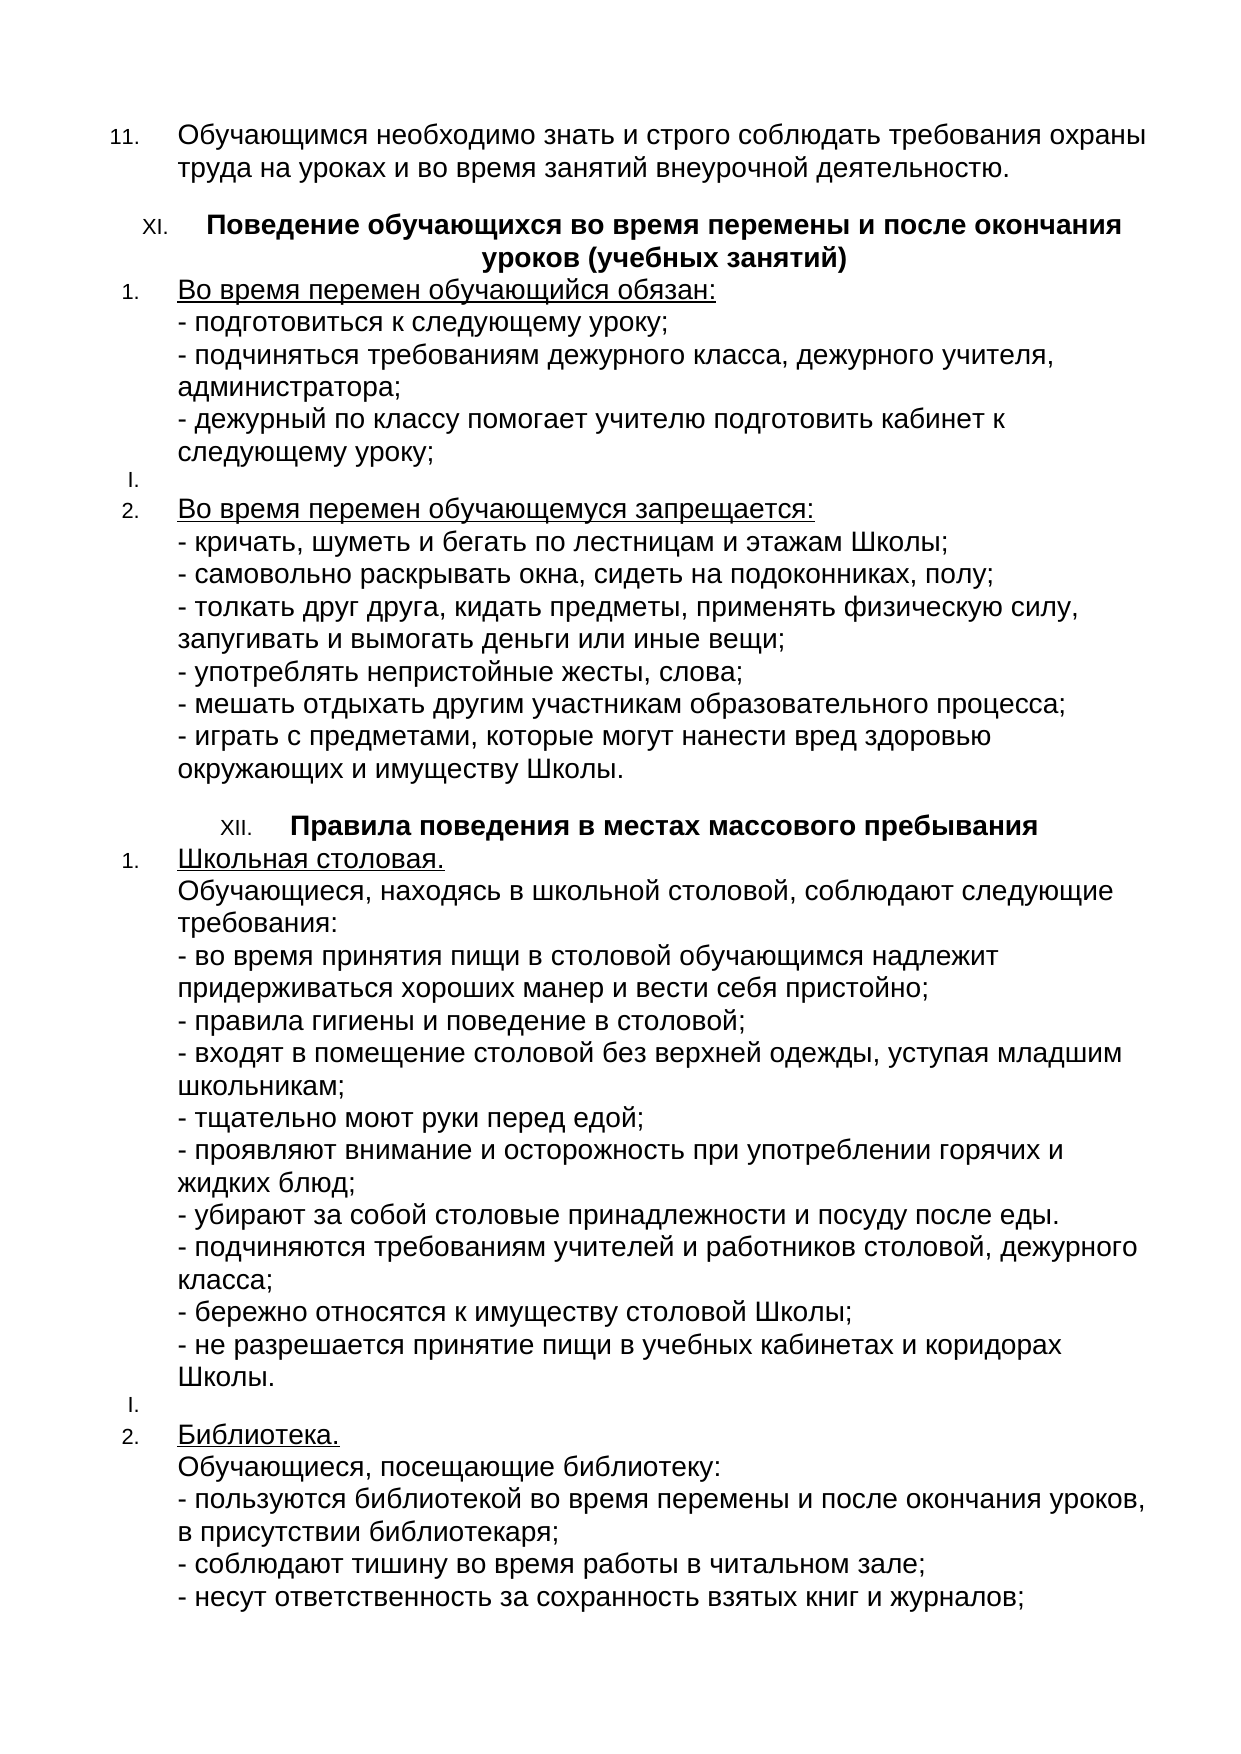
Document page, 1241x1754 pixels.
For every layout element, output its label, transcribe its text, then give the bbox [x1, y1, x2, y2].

list Библиотека. [140, 1418, 1152, 1450]
text - несут ответственность за сохранность взятых книг и журналов; [177, 1579, 1152, 1612]
text - мешать отдыхать другим участникам образовательного процесса; [177, 687, 1152, 719]
text - подчиняются требованиям учителей и работников столовой, дежурного класса; [177, 1230, 1152, 1295]
text - толкать друг друга, кидать предметы, применять физическую силу, запугивать и вымогать деньги или иные вещи; [177, 590, 1152, 654]
text - играть с предметами, которые могут нанести вред здоровью окружающих и имуществу Школы. [177, 719, 1152, 784]
list Правила поведения в местах массового пребывания [140, 809, 1152, 842]
list Во время перемен обучающемуся запрещается: [140, 492, 1152, 525]
text - во время принятия пищи в столовой обучающимся надлежит придерживаться хороших манер и вести себя пристойно; [177, 939, 1152, 1004]
text - проявляют внимание и осторожность при употреблении горячих и жидких блюд; [177, 1133, 1152, 1198]
text - кричать, шуметь и бегать по лестницам и этажам Школы; [177, 525, 1152, 557]
text - тщательно моют руки перед едой; [177, 1101, 1152, 1133]
text - самовольно раскрывать окна, сидеть на подоконниках, полу; [177, 557, 1152, 590]
text - правила гигиены и поведение в столовой; [177, 1004, 1152, 1036]
text - подготовиться к следующему уроку; [177, 305, 1152, 338]
list Во время перемен обучающийся обязан: [140, 273, 1152, 305]
text - дежурный по классу помогает учителю подготовить кабинет к следующему уроку; [177, 402, 1152, 467]
text - пользуются библиотекой во время перемены и после окончания уроков, в присутствии библиотекаря; [177, 1482, 1152, 1547]
text - употреблять непристойные жесты, слова; [177, 654, 1152, 687]
text - не разрешается принятие пищи в учебных кабинетах и коридорах Школы. [177, 1328, 1152, 1392]
list Школьная столовая. [140, 842, 1152, 874]
text - соблюдают тишину во время работы в читальном зале; [177, 1547, 1152, 1579]
text - входят в помещение столовой без верхней одежды, уступая младшим школьникам; [177, 1036, 1152, 1101]
text Обучающиеся, посещающие библиотеку: [177, 1450, 1152, 1482]
list Обучающимся необходимо знать и строго соблюдать требования охраны труда на уроках и во время занятий внеурочной деятельностю. [140, 118, 1152, 183]
text - бережно относятся к имуществу столовой Школы; [177, 1295, 1152, 1328]
text - подчиняться требованиям дежурного класса, дежурного учителя, администратора; [177, 338, 1152, 402]
text - убирают за собой столовые принадлежности и посуду после еды. [177, 1198, 1152, 1230]
text Обучающиеся, находясь в школьной столовой, соблюдают следующие требования: [177, 874, 1152, 939]
list Поведение обучающихся во время перемены и после окончания уроков (учебных занятий) [140, 208, 1152, 273]
